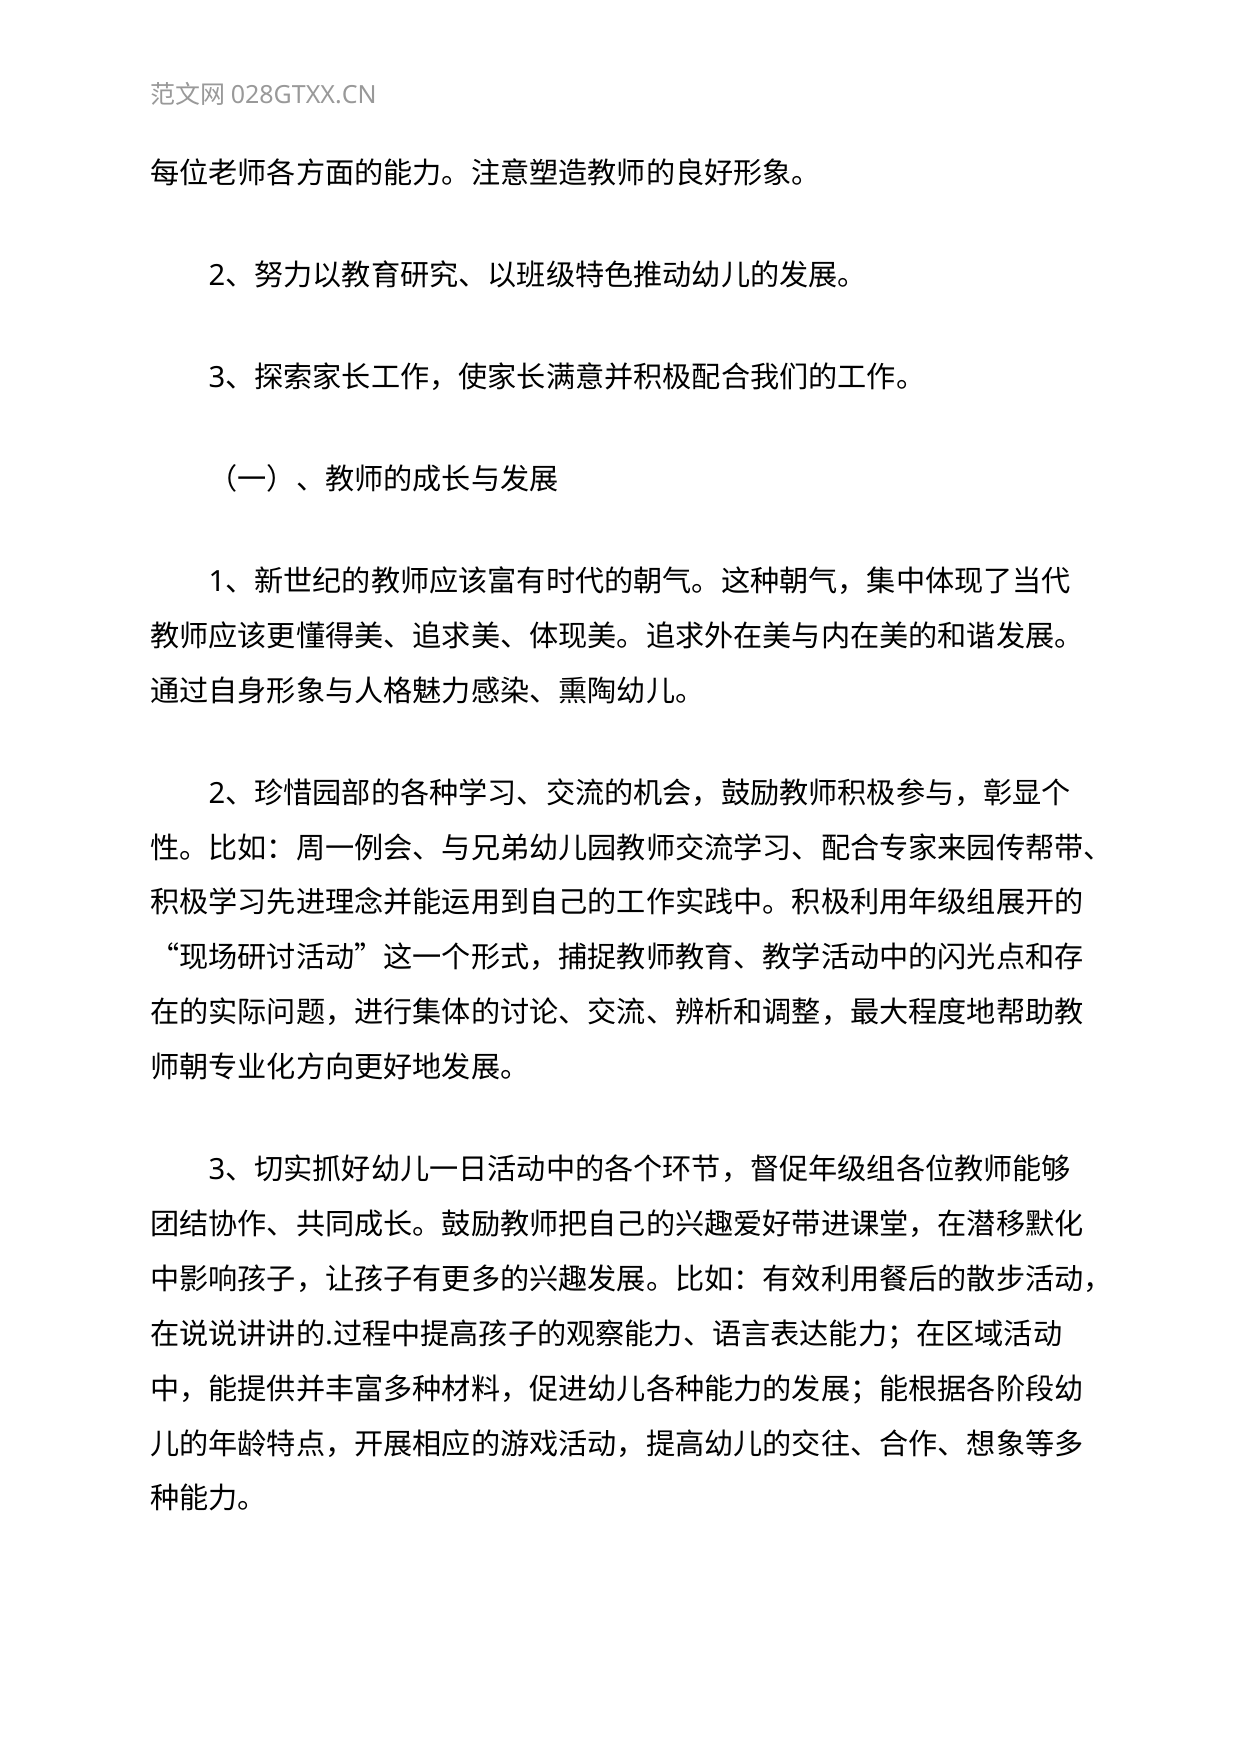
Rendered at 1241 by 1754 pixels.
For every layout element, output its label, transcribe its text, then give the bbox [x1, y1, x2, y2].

text （一）、教师的成长与发展 [150, 456, 1090, 498]
text 1、新世纪的教师应该富有时代的朝气。这种朝气，集中体现了当代教师应该更懂得美、追求美、体现美。追求外在美与内在美的和谐发展。通过自身形象与人格魅力感染、熏陶幼儿。 [150, 557, 1090, 710]
text 2、努力以教育研究、以班级特色推动幼儿的发展。 [150, 252, 1090, 294]
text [150, 150, 1090, 192]
text 3、切实抓好幼儿一日活动中的各个环节，督促年级组各位教师能够团结协作、共同成长。鼓励教师把自己的兴趣爱好带进课堂，在潜移默化中影响孩子，让孩子有更多的兴趣发展。比如：有效利用餐后的散步活动，在说说讲讲的.过程中提高孩子的观察能力、语言表达能力；在区域活动中，能提供并丰富多种材料，促进幼儿各种能力的发展；能根据各阶段幼儿的年龄特点，开展相应的游戏活动，提高幼儿的交往、合作、想象等多种能力。 [150, 1146, 1090, 1517]
text 2、珍惜园部的各种学习、交流的机会，鼓励教师积极参与，彰显个性。比如：周一例会、与兄弟幼儿园教师交流学习、配合专家来园传帮带、积极学习先进理念并能运用到自己的工作实践中。积极利用年级组展开的“现场研讨活动”这一个形式，捕捉教师教育、教学活动中的闪光点和存在的实际问题，进行集体的讨论、交流、辨析和调整，最大程度地帮助教师朝专业化方向更好地发展。 [150, 769, 1090, 1086]
text 3、探索家长工作，使家长满意并积极配合我们的工作。 [150, 354, 1090, 396]
